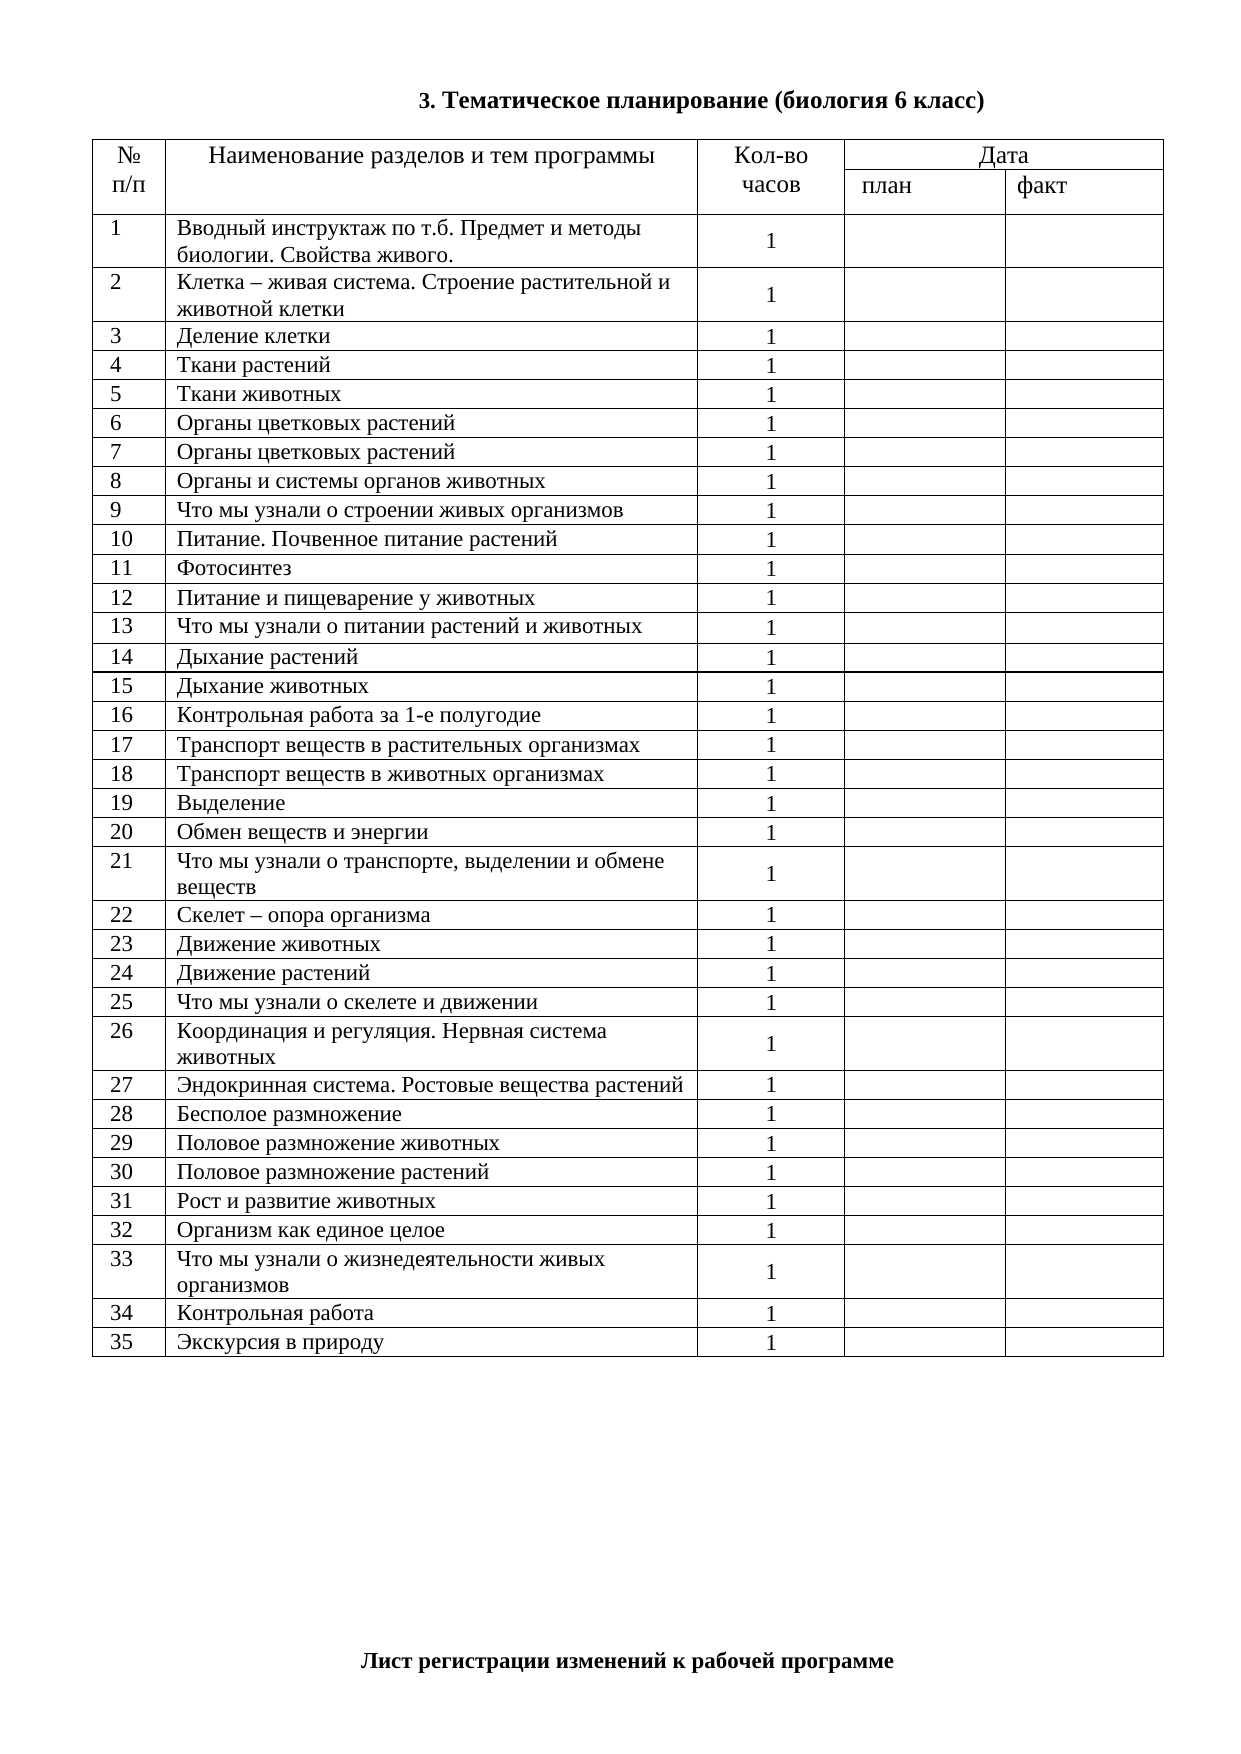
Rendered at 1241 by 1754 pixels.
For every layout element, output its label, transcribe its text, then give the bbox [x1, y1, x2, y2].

table_cell [93, 789, 165, 817]
table_cell [845, 760, 1005, 788]
table_cell 1 [698, 1187, 844, 1215]
table_cell Ткани растений [166, 351, 697, 379]
table_cell [1006, 215, 1163, 267]
table_cell [93, 702, 165, 729]
table_cell 1 [698, 702, 844, 729]
table_cell [845, 525, 1005, 553]
table_cell [845, 1158, 1005, 1186]
table_cell [1006, 409, 1163, 437]
table_cell [1006, 847, 1163, 899]
table_cell Экскурсия в природу [166, 1328, 697, 1356]
table_cell [93, 959, 165, 987]
table_cell [845, 1245, 1005, 1298]
table_cell 1 [698, 673, 844, 701]
table_cell [845, 644, 1005, 671]
table_cell Что мы узнали о питании растений и животных [166, 613, 697, 642]
table_cell [93, 760, 165, 788]
table_cell [845, 847, 1005, 899]
table_cell 1 [698, 380, 844, 408]
table_cell 1 [698, 268, 844, 321]
table_cell [845, 1100, 1005, 1128]
table_cell [1006, 702, 1163, 729]
table_cell [1006, 525, 1163, 553]
table_cell [93, 1158, 165, 1186]
table_cell 1 [698, 760, 844, 788]
table_cell [845, 818, 1005, 846]
table_cell [93, 555, 165, 582]
table_cell Органы цветковых растений [166, 409, 697, 437]
table_cell [1006, 1187, 1163, 1215]
table_cell Организм как единое целое [166, 1216, 697, 1244]
table_header Наименование разделов и тем программы [166, 140, 697, 213]
table_cell [93, 731, 165, 759]
table_cell 1 [698, 496, 844, 524]
table_cell [845, 1187, 1005, 1215]
table_cell [1006, 1129, 1163, 1157]
table_cell Бесполое размножение [166, 1100, 697, 1128]
table_cell Эндокринная система. Ростовые вещества растений [166, 1071, 697, 1099]
table_cell 1 [698, 1158, 844, 1186]
table_cell план [845, 170, 1005, 213]
table_cell [1006, 467, 1163, 495]
table_cell 1 [698, 215, 844, 267]
table_cell [845, 613, 1005, 642]
table_cell [93, 901, 165, 929]
table_cell Транспорт веществ в растительных организмах [166, 731, 697, 759]
table_cell [93, 847, 165, 899]
table_cell [1006, 322, 1163, 350]
table_cell [93, 380, 165, 408]
table_cell Органы цветковых растений [166, 438, 697, 466]
table_cell Питание. Почвенное питание растений [166, 525, 697, 553]
table_cell 1 [698, 1299, 844, 1327]
table_cell Питание и пищеварение у животных [166, 584, 697, 612]
table_cell [1006, 1328, 1163, 1356]
table_cell [1006, 930, 1163, 958]
table_cell 1 [698, 1245, 844, 1298]
table_cell [845, 673, 1005, 701]
table_cell [845, 731, 1005, 759]
table_cell Контрольная работа [166, 1299, 697, 1327]
table_cell [845, 584, 1005, 612]
table_cell Движение животных [166, 930, 697, 958]
table_cell [93, 673, 165, 701]
table_cell [93, 1017, 165, 1069]
table_cell 1 [698, 988, 844, 1016]
text Лист регистрации изменений к рабочей программе [103, 1647, 1152, 1673]
table_cell Вводный инструктаж по т.б. Предмет и методы биологии. Свойства живого. [166, 215, 697, 267]
table_cell [845, 1328, 1005, 1356]
table_cell 1 [698, 959, 844, 987]
table_cell [1006, 1245, 1163, 1298]
table_cell [1006, 380, 1163, 408]
table_cell [845, 930, 1005, 958]
table_cell 1 [698, 930, 844, 958]
table_cell [845, 959, 1005, 987]
table_cell [1006, 555, 1163, 582]
table_cell [845, 988, 1005, 1016]
table_cell [1006, 901, 1163, 929]
table_cell [1006, 644, 1163, 671]
table_cell [845, 467, 1005, 495]
table_cell [845, 215, 1005, 267]
table_cell 1 [698, 438, 844, 466]
table_cell 1 [698, 1017, 844, 1069]
table_cell [845, 438, 1005, 466]
table_cell Скелет – опора организма [166, 901, 697, 929]
table_cell 1 [698, 1129, 844, 1157]
table_cell [845, 380, 1005, 408]
table_cell 1 [698, 901, 844, 929]
table_cell [845, 351, 1005, 379]
table_cell [1006, 1071, 1163, 1099]
table_cell [93, 1216, 165, 1244]
table_cell [1006, 988, 1163, 1016]
table_cell [845, 496, 1005, 524]
table_cell Дыхание растений [166, 644, 697, 671]
table_cell [93, 351, 165, 379]
table_cell [1006, 268, 1163, 321]
table_cell [93, 584, 165, 612]
table_cell [93, 215, 165, 267]
table_cell 1 [698, 1328, 844, 1356]
table_cell 1 [698, 731, 844, 759]
table_cell [93, 644, 165, 671]
table_cell [1006, 789, 1163, 817]
table_cell Что мы узнали о строении живых организмов [166, 496, 697, 524]
table_cell Половое размножение растений [166, 1158, 697, 1186]
table_cell [1006, 1158, 1163, 1186]
table_cell Выделение [166, 789, 697, 817]
table_cell [93, 1071, 165, 1099]
table_cell [1006, 1017, 1163, 1069]
table_cell 1 [698, 644, 844, 671]
table_cell [1006, 351, 1163, 379]
table_cell [1006, 818, 1163, 846]
table_cell [93, 268, 165, 321]
table_cell [93, 930, 165, 958]
table_cell [93, 1100, 165, 1128]
table_cell [845, 409, 1005, 437]
table_cell Что мы узнали о транспорте, выделении и обмене веществ [166, 847, 697, 899]
table_cell [845, 1299, 1005, 1327]
table_cell [1006, 496, 1163, 524]
text 3. Тематическое планирование (биология 6 класс) [103, 86, 1152, 114]
table_cell Деление клетки [166, 322, 697, 350]
table_cell 1 [698, 613, 844, 642]
table_cell [93, 613, 165, 642]
table_cell [93, 409, 165, 437]
table_cell 1 [698, 351, 844, 379]
table_cell [93, 1187, 165, 1215]
table_cell [93, 1299, 165, 1327]
table_cell [845, 789, 1005, 817]
table_cell [845, 901, 1005, 929]
table_cell 1 [698, 525, 844, 553]
table_cell [845, 1129, 1005, 1157]
table_cell [93, 1129, 165, 1157]
table_cell [845, 1017, 1005, 1069]
table_cell [1006, 959, 1163, 987]
table_cell Органы и системы органов животных [166, 467, 697, 495]
table_cell Дыхание животных [166, 673, 697, 701]
table_cell 1 [698, 847, 844, 899]
table_cell 1 [698, 555, 844, 582]
table_cell [845, 268, 1005, 321]
table_cell [1006, 1216, 1163, 1244]
table_cell Рост и развитие животных [166, 1187, 697, 1215]
table_cell Ткани животных [166, 380, 697, 408]
table_cell [1006, 1100, 1163, 1128]
table_cell [1006, 760, 1163, 788]
table_cell 1 [698, 322, 844, 350]
table_cell [845, 555, 1005, 582]
table_cell Что мы узнали о жизнедеятельности живых организмов [166, 1245, 697, 1298]
table_cell 1 [698, 818, 844, 846]
table_cell [845, 702, 1005, 729]
table_cell 1 [698, 1100, 844, 1128]
table_header Дата [845, 140, 1163, 169]
table_cell 1 [698, 1071, 844, 1099]
table_cell 1 [698, 584, 844, 612]
table_cell Что мы узнали о скелете и движении [166, 988, 697, 1016]
table_cell Обмен веществ и энергии [166, 818, 697, 846]
table_cell 1 [698, 409, 844, 437]
table_cell Координация и регуляция. Нервная система животных [166, 1017, 697, 1069]
table_cell Клетка – живая система. Строение растительной и животной клетки [166, 268, 697, 321]
table_cell [93, 1245, 165, 1298]
table_cell [93, 467, 165, 495]
table_cell [93, 525, 165, 553]
table_cell [93, 1328, 165, 1356]
table_cell Половое размножение животных [166, 1129, 697, 1157]
table_cell Транспорт веществ в животных организмах [166, 760, 697, 788]
table_cell факт [1006, 170, 1163, 213]
table_cell [93, 438, 165, 466]
table_cell [1006, 1299, 1163, 1327]
table_cell [93, 496, 165, 524]
table_cell Движение растений [166, 959, 697, 987]
table_cell [845, 322, 1005, 350]
table_header Кол-во часов [698, 140, 844, 213]
table_cell [1006, 731, 1163, 759]
table_cell [93, 322, 165, 350]
table_cell 1 [698, 467, 844, 495]
table_cell Контрольная работа за 1-е полугодие [166, 702, 697, 729]
table_cell 1 [698, 789, 844, 817]
table_header № п/п [93, 140, 165, 213]
table_cell [845, 1071, 1005, 1099]
table_cell [1006, 438, 1163, 466]
table_cell [1006, 584, 1163, 612]
table_cell [1006, 613, 1163, 642]
table_cell [93, 818, 165, 846]
table_cell [845, 1216, 1005, 1244]
table_cell 1 [698, 1216, 844, 1244]
table_cell [93, 988, 165, 1016]
table_cell [1006, 673, 1163, 701]
table_cell Фотосинтез [166, 555, 697, 582]
